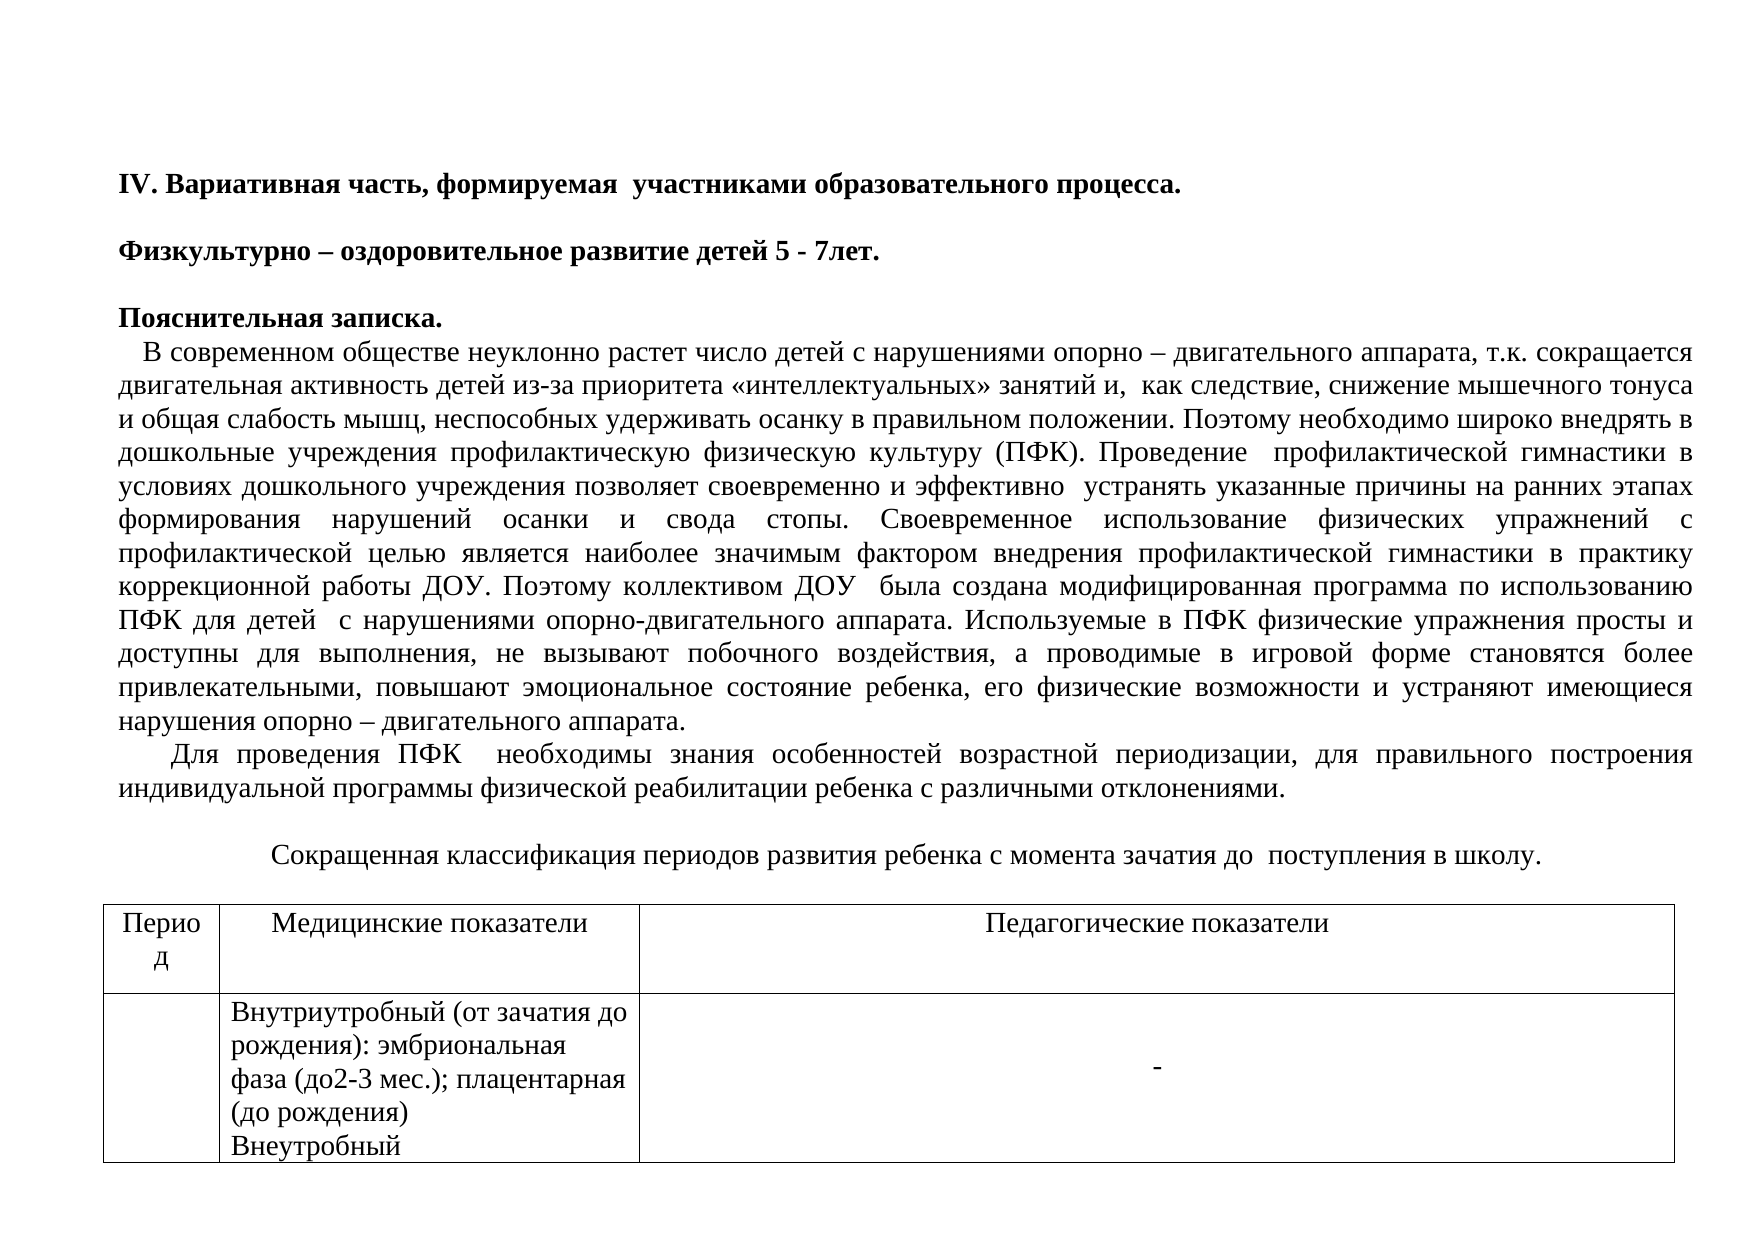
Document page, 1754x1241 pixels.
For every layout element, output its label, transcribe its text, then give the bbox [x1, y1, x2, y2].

text Сокращенная классификация периодов развития ребенка с момента зачатия до поступления в школу. [118, 837, 1695, 870]
text Физкультурно – оздоровительное развитие детей 5 - 7лет. [118, 233, 1695, 267]
text Пояснительная записка. [118, 300, 1695, 334]
table_header Педагогические показатели [640, 905, 1674, 993]
table_cell - [640, 994, 1674, 1162]
table_cell [104, 994, 219, 1162]
text Для проведения ПФК необходимы знания особенностей возрастной периодизации, для правильного построения индивидуальной программы физической реабилитации ребенка с различными отклонениями. [118, 736, 1695, 803]
text IV. Вариативная часть, формируемая участниками образовательного процесса. [118, 166, 1695, 199]
table_header Медицинские показатели [220, 905, 639, 993]
text В современном обществе неуклонно растет число детей с нарушениями опорно – двигательного аппарата, т.к. сокращается двигательная активность детей из-за приоритета «интеллектуальных» занятий и, как следствие, снижение мышечного тонуса и общая слабость мышц, неспособных удерживать осанку в правильном положении. Поэтому необходимо широко внедрять в дошкольные учреждения профилактическую физическую культуру (ПФК). Проведение профилактической гимнастики в условиях дошкольного учреждения позволяет своевременно и эффективно устранять указанные причины на ранних этапах формирования нарушений осанки и свода стопы. Своевременное использование физических упражнений с профилактической целью является наиболее значимым фактором внедрения профилактической гимнастики в практику коррекционной работы ДОУ. Поэтому коллективом ДОУ была создана модифицированная программа по использованию ПФК для детей с нарушениями опорно-двигательного аппарата. Используемые в ПФК физические упражнения просты и доступны для выполнения, не вызывают побочного воздействия, а проводимые в игровой форме становятся более привлекательными, повышают эмоциональное состояние ребенка, его физические возможности и устраняют имеющиеся нарушения опорно – двигательного аппарата. [118, 334, 1695, 736]
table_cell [220, 994, 639, 1162]
table_header Период [104, 905, 219, 993]
